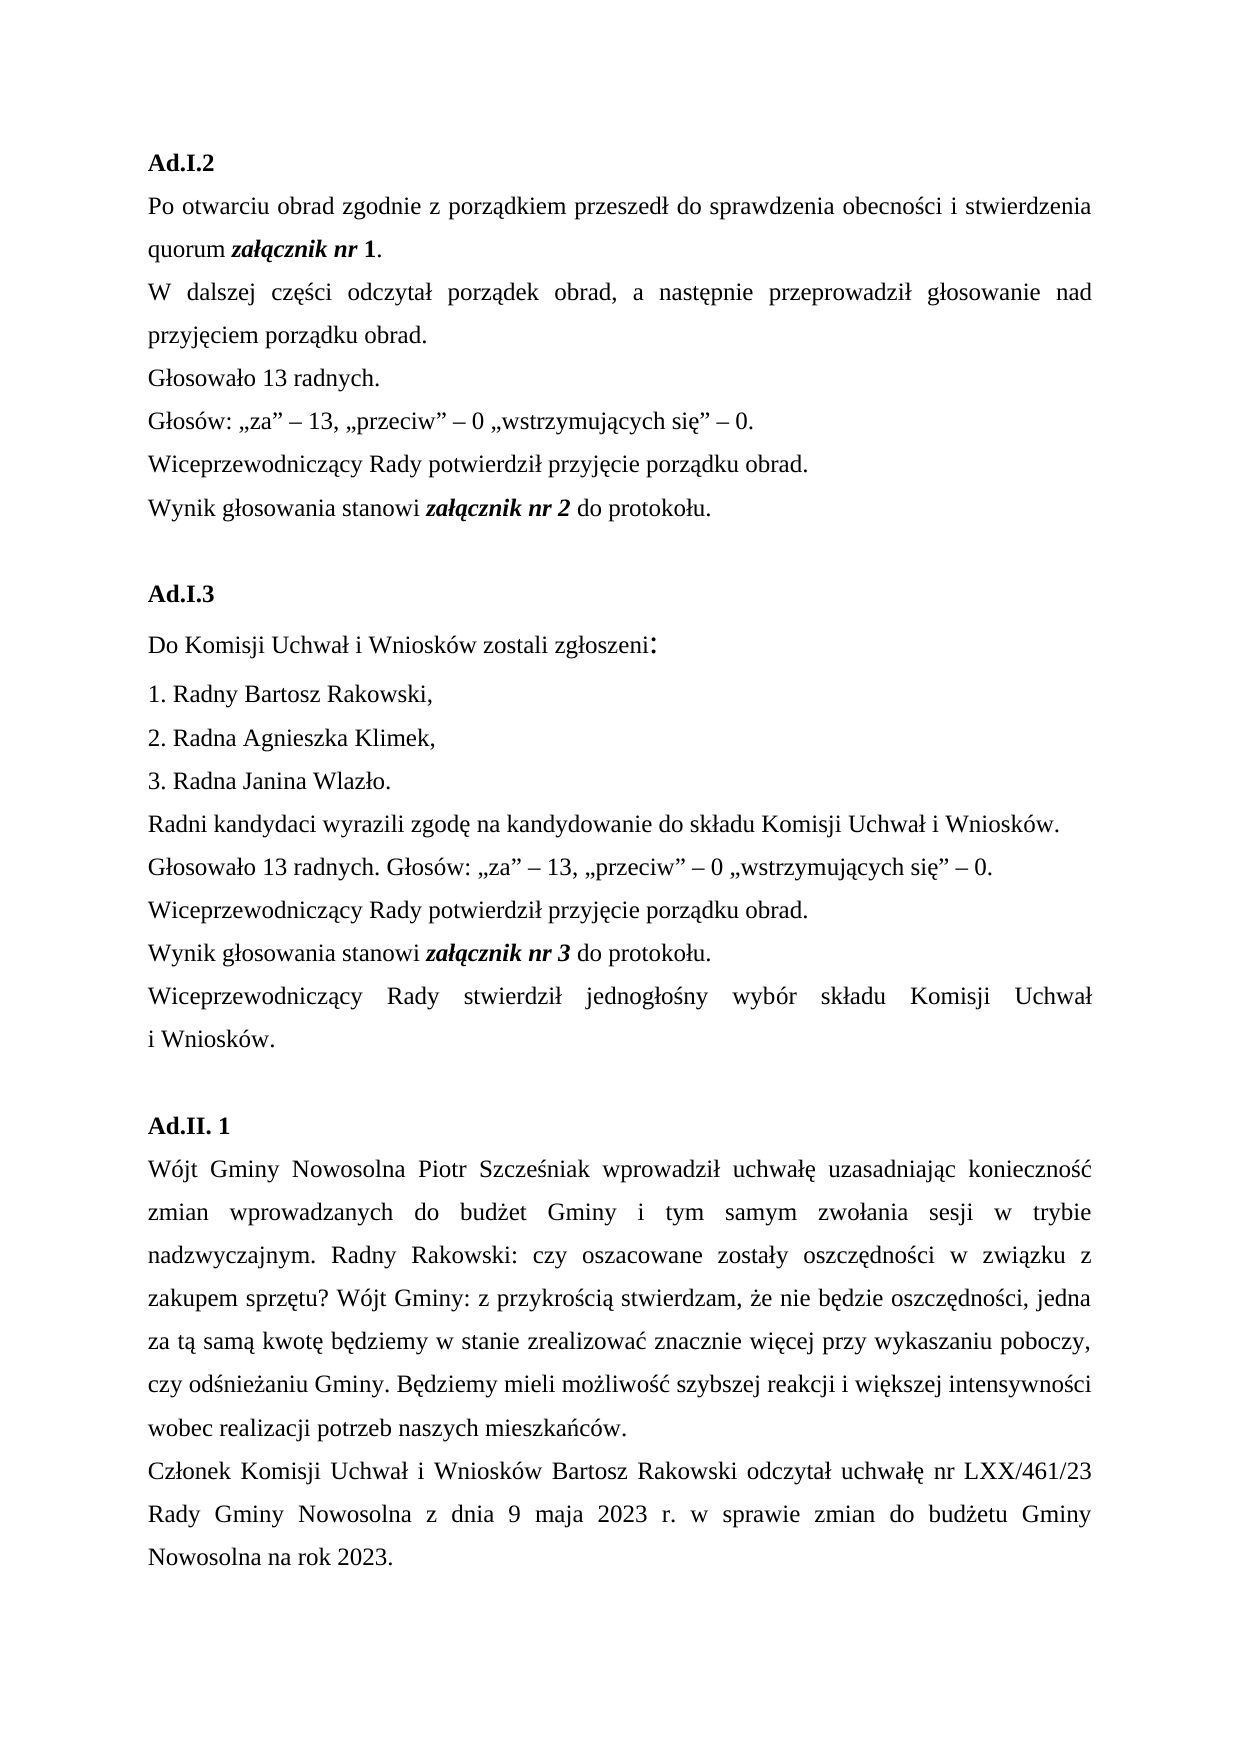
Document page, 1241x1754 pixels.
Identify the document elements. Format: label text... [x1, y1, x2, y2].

text 3. Radna Janina Wlazło. [148, 766, 1093, 794]
text Wynik głosowania stanowi załącznik nr 3 do protokołu. [148, 938, 1093, 967]
text 2. Radna Agnieszka Klimek, [148, 723, 1093, 751]
text Po otwarciu obrad zgodnie z porządkiem przeszedł do sprawdzenia obecności i stwierdzenia quorum załącznik nr 1. [148, 191, 1093, 263]
text Głosów: „za” – 13, „przeciw” – 0 „wstrzymujących się” – 0. [148, 406, 1093, 435]
text 1. Radny Bartosz Rakowski, [148, 679, 1093, 708]
text Radni kandydaci wyrazili zgodę na kandydowanie do składu Komisji Uchwał i Wniosków. [148, 809, 1093, 838]
text Głosowało 13 radnych. [148, 363, 1093, 392]
text Członek Komisji Uchwał i Wniosków Bartosz Rakowski odczytał uchwałę nr LXX/461/23 Rady Gminy Nowosolna z dnia 9 maja 2023 r. w sprawie zmian do budżetu Gminy Nowosolna na rok 2023. [148, 1456, 1093, 1571]
text Wiceprzewodniczący Rady potwierdził przyjęcie porządku obrad. [148, 449, 1093, 478]
text Wójt Gminy Nowosolna Piotr Szcześniak wprowadził uchwałę uzasadniając konieczność zmian wprowadzanych do budżet Gminy i tym samym zwołania sesji w trybie nadzwyczajnym. Radny Rakowski: czy oszacowane zostały oszczędności w związku z zakupem sprzętu? Wójt Gminy: z przykrością stwierdzam, że nie będzie oszczędności, jedna za tą samą kwotę będziemy w stanie zrealizować znacznie więcej przy wykaszaniu poboczy, czy odśnieżaniu Gminy. Będziemy mieli możliwość szybszej reakcji i większej intensywności wobec realizacji potrzeb naszych mieszkańców. [148, 1154, 1093, 1441]
text Wiceprzewodniczący Rady stwierdził jednogłośny wybór składu Komisji Uchwał i Wniosków. [148, 981, 1093, 1053]
text Wynik głosowania stanowi załącznik nr 2 do protokołu. [148, 493, 1093, 521]
text Głosowało 13 radnych. Głosów: „za” – 13, „przeciw” – 0 „wstrzymujących się” – 0. [148, 852, 1093, 881]
text Wiceprzewodniczący Rady potwierdził przyjęcie porządku obrad. [148, 895, 1093, 924]
text Ad.II. 1 [148, 1111, 1093, 1139]
text W dalszej części odczytał porządek obrad, a następnie przeprowadził głosowanie nad przyjęciem porządku obrad. [148, 277, 1093, 349]
text Ad.I.2 [148, 148, 1093, 176]
text Ad.I.3 [148, 579, 1093, 608]
text Do Komisji Uchwał i Wniosków zostali zgłoszeni: [148, 622, 1093, 660]
